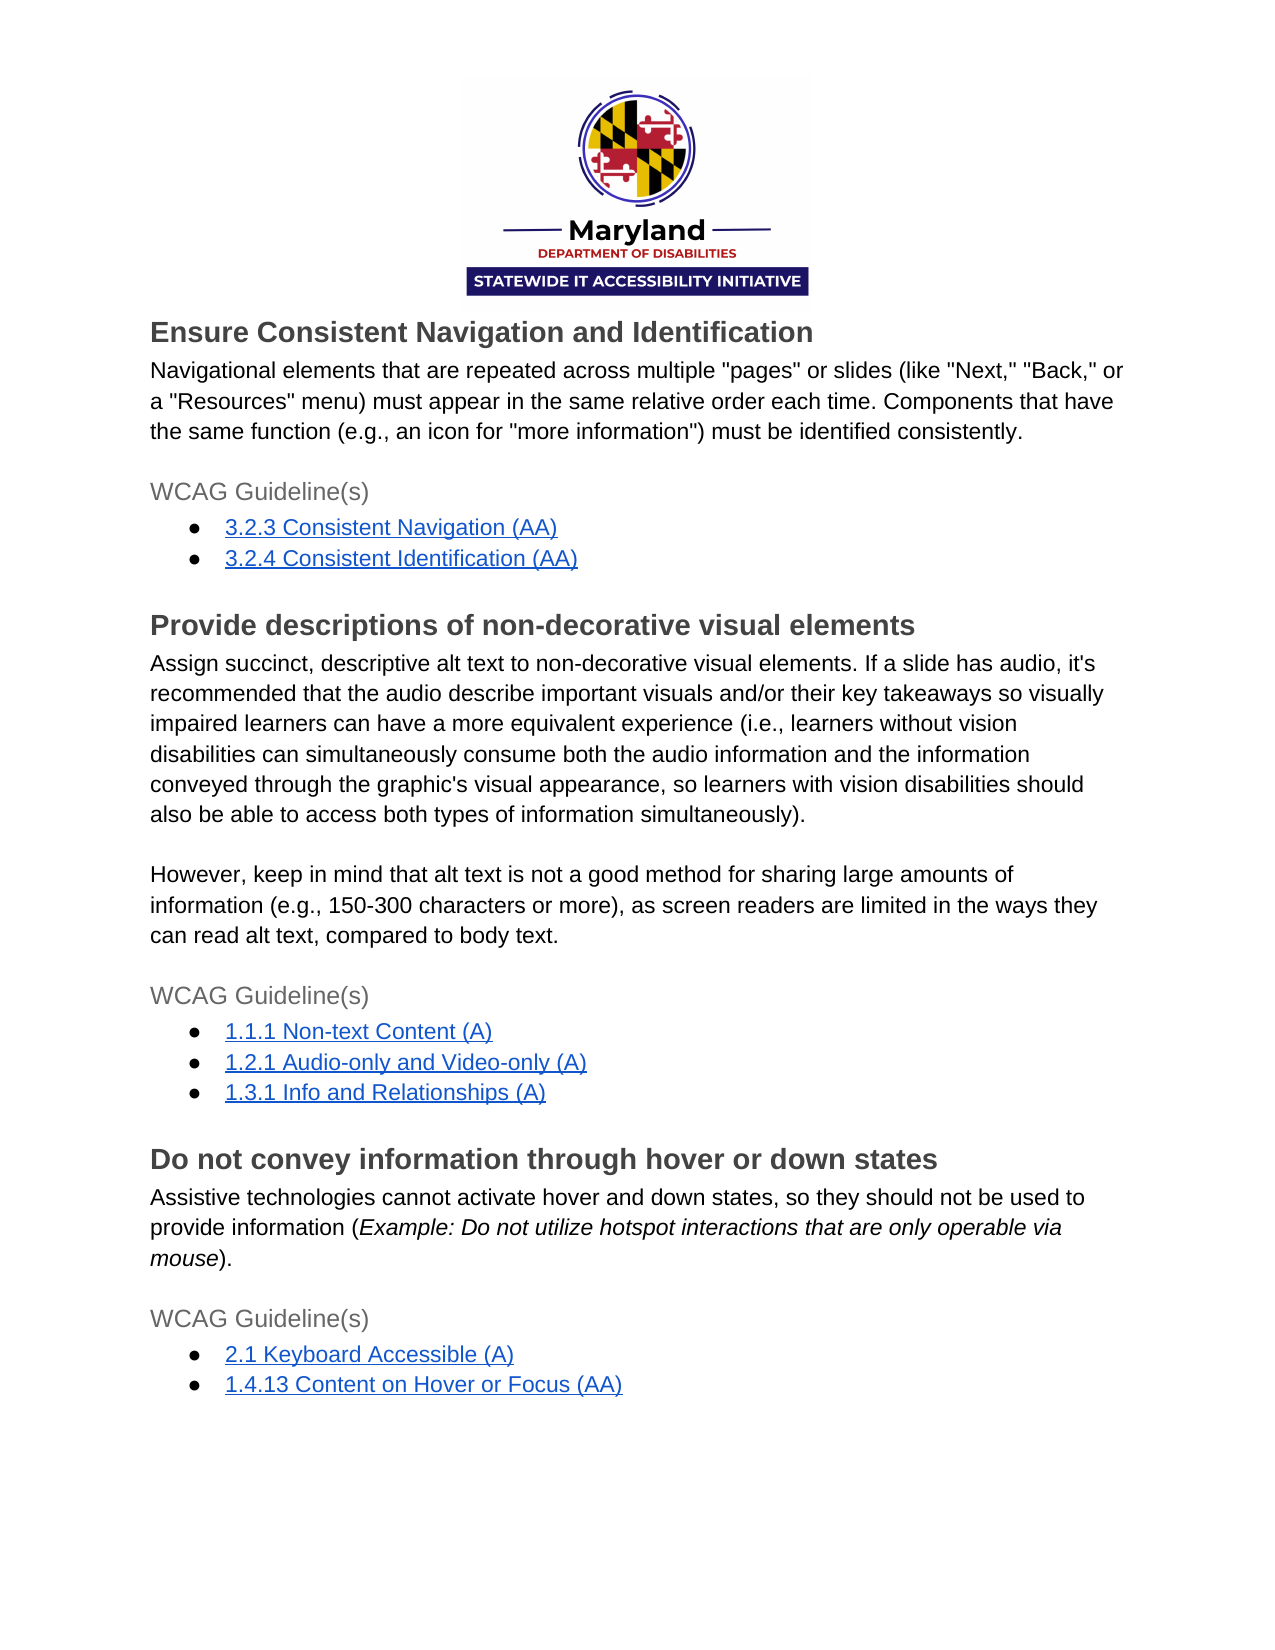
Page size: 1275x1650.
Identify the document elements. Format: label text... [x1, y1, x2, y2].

text Navigational elements that are repeated across multiple "pages" or slides (like "Next," "Back," or a "Resources" menu) must appear in the same relative order each time. Components that have the same function (e.g., an icon for "more information") must be identified consistently. [150, 357, 1125, 444]
list 3.2.3 Consistent Navigation (AA) [187, 514, 1125, 541]
subtitle Ensure Consistent Navigation and Identification [150, 316, 1125, 349]
list 1.1.1 Non-text Content (A) [187, 1018, 1125, 1044]
text Assign succinct, descriptive alt text to non-decorative visual elements. If a slide has audio, it's recommended that the audio describe important visuals and/or their key takeaways so visually impaired learners can have a more equivalent experience (i.e., learners without vision disabilities can simultaneously consume both the audio information and the information conveyed through the graphic's visual appearance, so learners with vision disabilities should also be able to access both types of information simultaneously). [150, 650, 1125, 827]
subtitle Do not convey information through hover or down states [150, 1142, 1125, 1176]
subtitle WCAG Guideline(s) [150, 1304, 1125, 1333]
picture [462, 75, 813, 312]
list 1.4.13 Content on Hover or Focus (AA) [187, 1371, 1125, 1397]
list 1.3.1 Info and Relationships (A) [187, 1079, 1125, 1105]
list 1.2.1 Audio-only and Video-only (A) [187, 1048, 1125, 1075]
text Assistive technologies cannot activate hover and down states, so they should not be used to provide information (Example: Do not utilize hotspot interactions that are only operable via mouse). [150, 1184, 1125, 1271]
text However, keep in mind that alt text is not a good method for sharing large amounts of information (e.g., 150-300 characters or more), as screen readers are limited in the ways they can read alt text, compared to body text. [150, 861, 1125, 948]
subtitle Provide descriptions of non-decorative visual elements [150, 608, 1125, 642]
subtitle WCAG Guideline(s) [150, 477, 1125, 506]
list 2.1 Keyboard Accessible (A) [187, 1341, 1125, 1367]
subtitle WCAG Guideline(s) [150, 981, 1125, 1010]
list 3.2.4 Consistent Identification (AA) [187, 544, 1125, 571]
